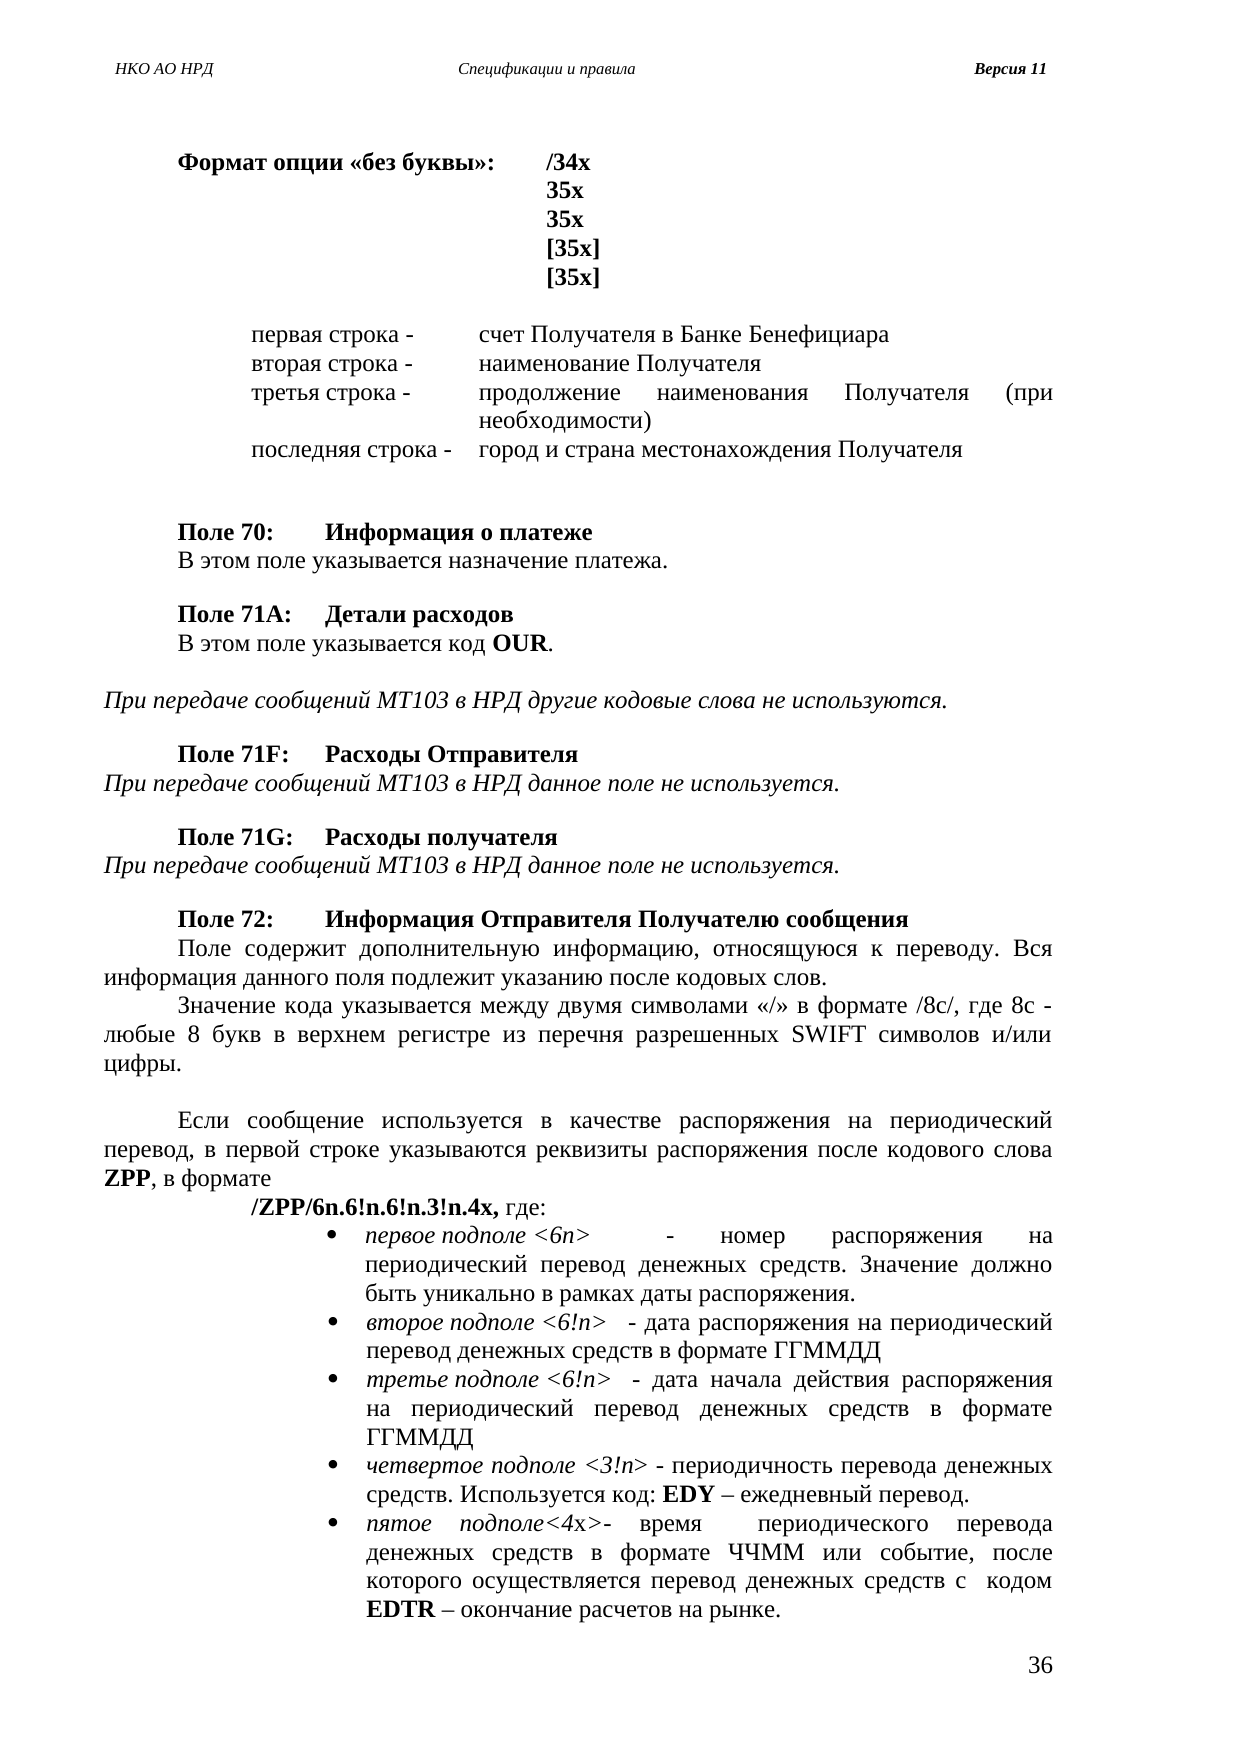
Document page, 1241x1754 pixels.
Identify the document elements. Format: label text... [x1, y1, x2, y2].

text Поле 72: Информация Отправителя Получателю сообщения [103, 904, 1053, 933]
text вторая строка - наименование Получателя [251, 348, 1053, 377]
text В этом поле указывается код OUR. [103, 628, 1053, 657]
text [35x] [103, 262, 1053, 291]
text При передаче сообщений МТ103 в НРД данное поле не используется. [103, 851, 1053, 879]
text 35x [103, 204, 1053, 233]
text Поле 71F: Расходы Отправителя [103, 739, 1053, 768]
text Значение кода указывается между двумя символами «/» в формате /8c/, где 8с - любые 8 букв в верхнем регистре из перечня разрешенных SWIFT символов и/или цифры. [103, 991, 1053, 1077]
text Если сообщение используется в качестве распоряжения на периодический перевод, в первой строке указываются реквизиты распоряжения после кодового слова ZPP, в формате [103, 1106, 1053, 1192]
text последняя строка - город и страна местонахождения Получателя [251, 434, 1053, 463]
list пятое подполе<4x>- время периодического перевода денежных средств в формате ЧЧММ или событие, после которого осуществляется перевод денежных средств с кодом EDTR – окончание расчетов на рынке. [328, 1508, 1053, 1623]
text Формат опции «без буквы»: /34x [103, 147, 1053, 176]
list третье подполе <6!n> - дата начала действия распоряжения на периодический перевод денежных средств в формате ГГММДД [328, 1364, 1053, 1451]
text 35x [103, 176, 1053, 204]
text [35x] [103, 233, 1053, 262]
text Поле 71G: Расходы получателя [103, 822, 1053, 851]
text Поле 71A: Детали расходов [103, 599, 1053, 628]
text /ZPP/6n.6!n.6!n.3!n.4x, где: [251, 1192, 1053, 1221]
text третья строка - продолжение наименования Получателя (при необходимости) [251, 377, 1053, 434]
text Поле содержит дополнительную информацию, относящуюся к переводу. Вся информация данного поля подлежит указанию после кодовых слов. [103, 933, 1053, 991]
list первое подполе <6n> - номер распоряжения на периодический перевод денежных средств. Значение должно быть уникально в рамках даты распоряжения. [327, 1221, 1053, 1307]
text Поле 70: Информация о платеже [103, 517, 1053, 546]
list четвертое подполе <3!n> - периодичность перевода денежных средств. Используется код: EDY – ежедневный перевод. [328, 1451, 1053, 1508]
text При передаче сообщений МТ103 в НРД данное поле не используется. [103, 768, 1053, 797]
text В этом поле указывается назначение платежа. [103, 546, 1053, 574]
text первая строка - счет Получателя в Банке Бенефициара [251, 319, 1053, 348]
text При передаче сообщений МТ103 в НРД другие кодовые слова не используются. [103, 686, 1053, 714]
list второе подполе <6!n> - дата распоряжения на периодический перевод денежных средств в формате ГГММДД [328, 1307, 1053, 1364]
